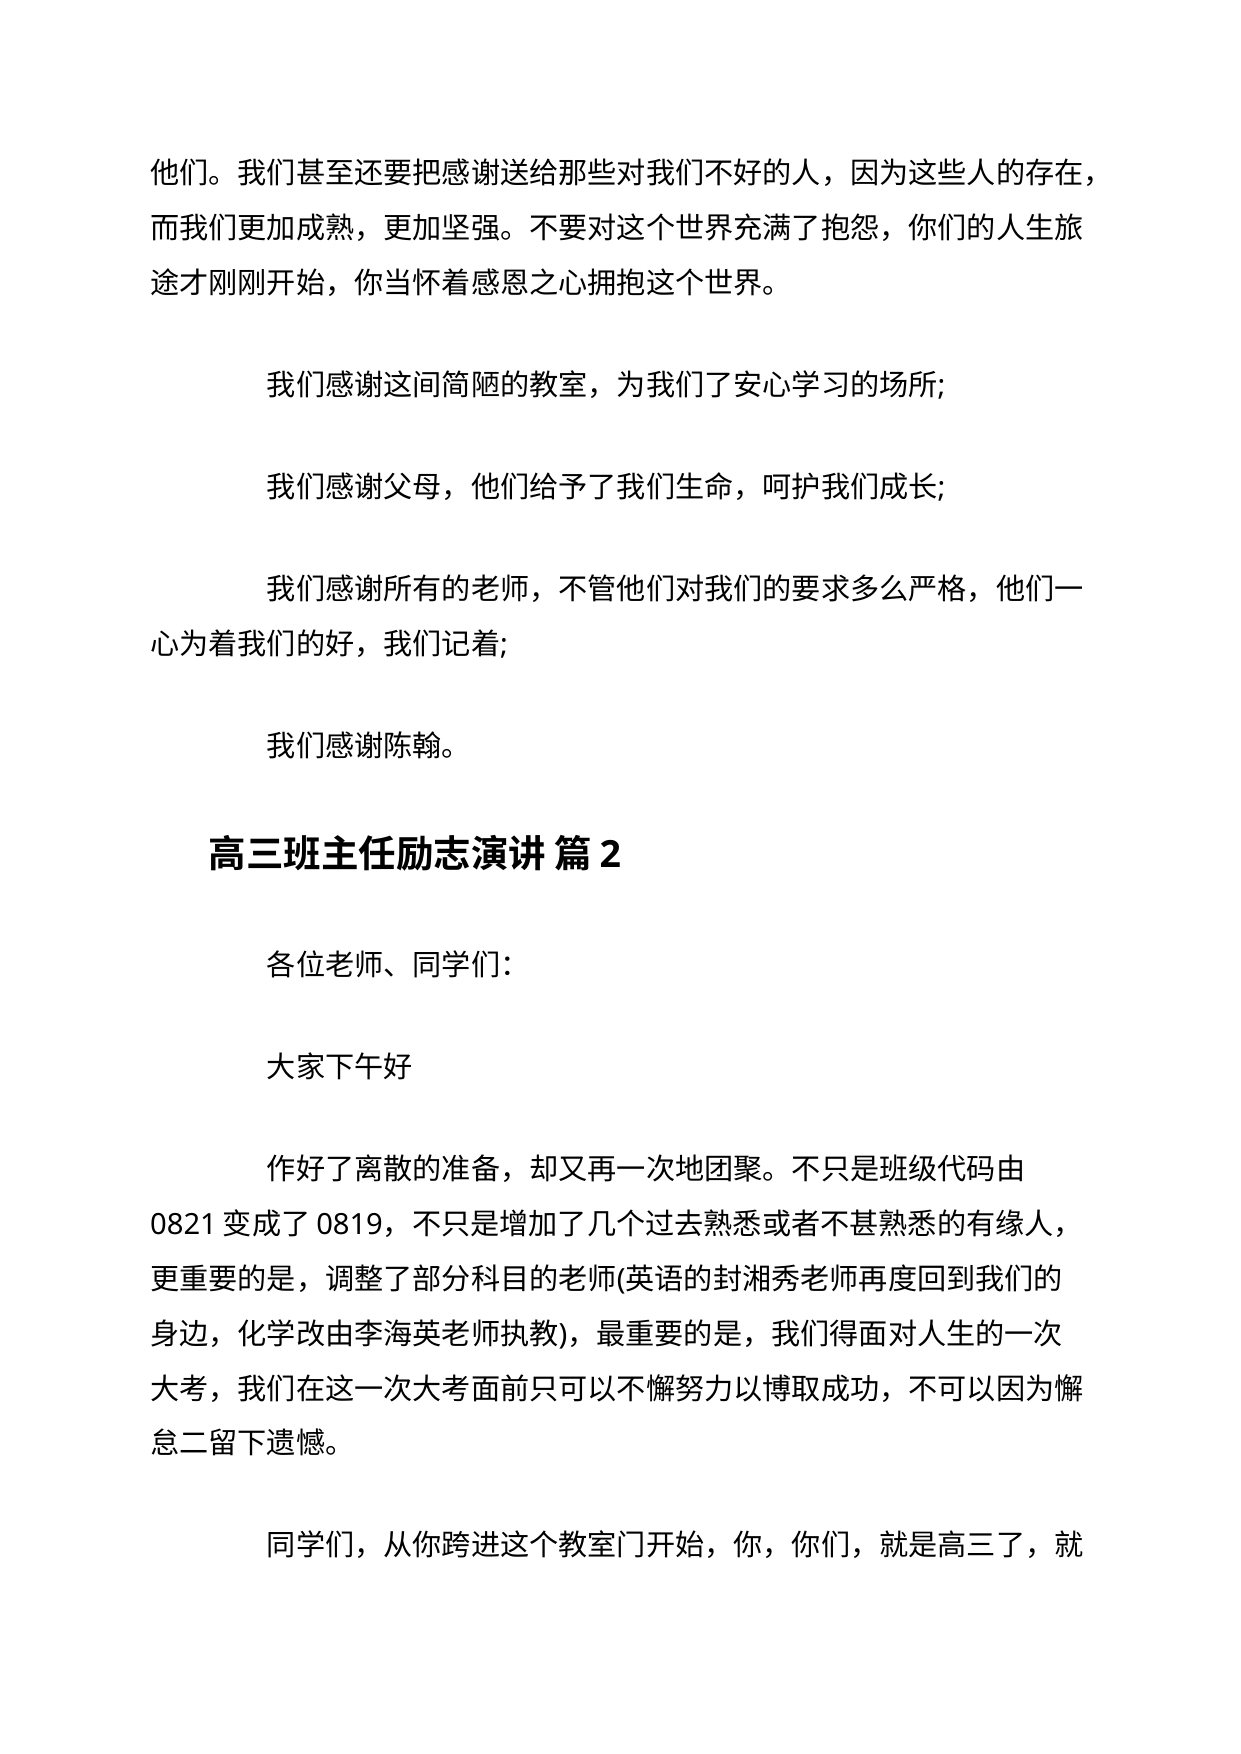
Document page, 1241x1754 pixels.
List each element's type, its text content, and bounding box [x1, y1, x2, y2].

text 我们感谢父母，他们给予了我们生命，呵护我们成长; [150, 463, 1090, 506]
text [150, 150, 1090, 302]
text 各位老师、同学们： [150, 942, 1090, 984]
text 我们感谢陈翰。 [150, 722, 1090, 765]
text 我们感谢所有的老师，不管他们对我们的要求多么严格，他们一心为着我们的好，我们记着; [150, 566, 1090, 663]
text 作好了离散的准备，却又再一次地团聚。不只是班级代码由0821变成了0819，不只是增加了几个过去熟悉或者不甚熟悉的有缘人，更重要的是，调整了部分科目的老师(英语的封湘秀老师再度回到我们的身边，化学改由李海英老师执教)，最重要的是，我们得面对人生的一次大考，我们在这一次大考面前只可以不懈努力以博取成功，不可以因为懈怠二留下遗憾。 [150, 1145, 1090, 1462]
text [150, 1522, 1090, 1564]
text 高三班主任励志演讲 篇2 [150, 824, 1090, 879]
text 大家下午好 [150, 1043, 1090, 1086]
text 我们感谢这间简陋的教室，为我们了安心学习的场所; [150, 362, 1090, 404]
